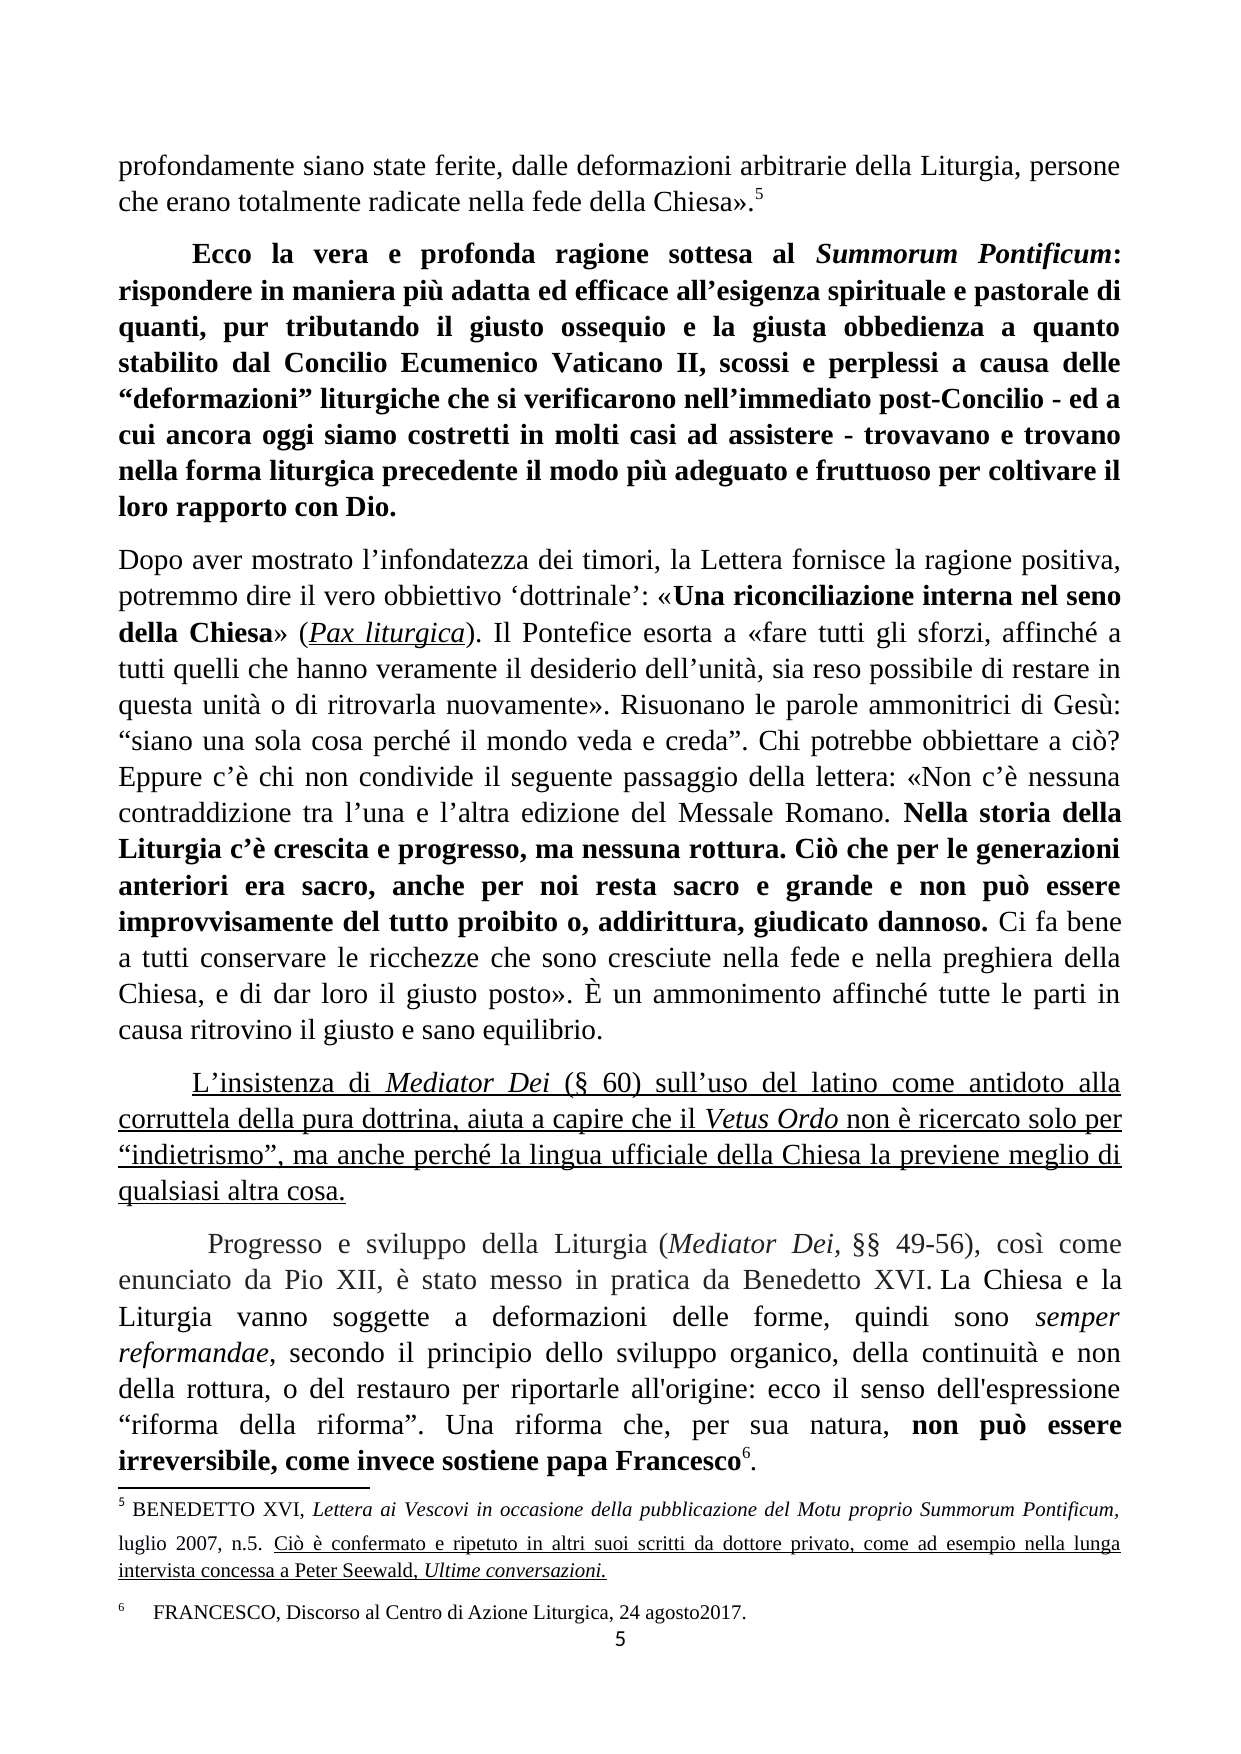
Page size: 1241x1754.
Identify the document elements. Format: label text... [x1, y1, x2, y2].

text L’insistenza di Mediator Dei (§ 60) sull’uso del latino come antidoto alla corruttela della pura dottrina, aiuta a capire che il Vetus Ordo non è ricercato solo per “indietrismo”, ma anche perché la lingua ufficiale della Chiesa la previene meglio di qualsiasi altra cosa. [118, 1132, 1122, 1166]
text Dopo aver mostrato l’infondatezza dei timori, la Lettera fornisce la ragione positiva, potremmo dire il vero obbiettivo ‘dottrinale’: «Una riconciliazione interna nel seno della Chiesa» (Pax liturgica). Il Pontefice esorta a «fare tutti gli sforzi, affinché a tutti quelli che hanno veramente il desiderio dell’unità, sia reso possibile di restare in questa unità o di ritrovarla nuovamente». Risuonano le parole ammonitrici di Gesù: “siano una sola cosa perché il mondo veda e creda”. Chi potrebbe obbiettare a ciò? Eppure c’è chi non condivide il seguente passaggio della lettera: «Non c’è nessuna contraddizione tra l’una e l’altra edizione del Messale Romano. Nella storia della Liturgia c’è crescita e progresso, ma nessuna rottura. Ciò che per le generazioni anteriori era sacro, anche per noi resta sacro e grande e non può essere improvvisamente del tutto proibito o, addirittura, giudicato dannoso. Ci fa bene a tutti conservare le ricchezze che sono cresciute nella fede e nella preghiera della Chiesa, e di dar loro il giusto posto». È un ammonimento affinché tutte le parti in causa ritrovino il giusto e sano equilibrio. [118, 542, 1122, 1046]
text Progresso e sviluppo della Liturgia (Mediator Dei, §§ 49-56), così come enunciato da Pio XII, è stato messo in pratica da Benedetto XVI. La Chiesa e la Liturgia vanno soggette a deformazioni delle forme, quindi sono semper reformandae, secondo il principio dello sviluppo organico, della continuità e non della rottura, o del restauro per riportarle all'origine: ecco il senso dell'espressione “riforma della riforma”. Una riforma che, per sua natura, non può essere irreversibile, come invece sostiene papa Francesco. [118, 1226, 1122, 1477]
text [118, 148, 1122, 217]
text Ecco la vera e profonda ragione sottesa al Summorum Pontificum: rispondere in maniera più adatta ed efficace all’esigenza spirituale e pastorale di quanti, pur tributando il giusto ossequio e la giusta obbedienza a quanto stabilito dal Concilio Ecumenico Vaticano II, scossi e perplessi a causa delle “deformazioni” liturgiche che si verificarono nell’immediato post-Concilio - ed a cui ancora oggi siamo costretti in molti casi ad assistere - trovavano e trovano nella forma liturgica precedente il modo più adeguato e fruttuoso per coltivare il loro rapporto con Dio. [118, 237, 1122, 523]
text L’insistenza di Mediator Dei (§ 60) sull’uso del latino come antidoto alla corruttela della pura dottrina, aiuta a capire che il Vetus Ordo non è ricercato solo per “indietrismo”, ma anche perché la lingua ufficiale della Chiesa la previene meglio di qualsiasi altra cosa. [118, 1168, 1122, 1207]
text L’insistenza di Mediator Dei (§ 60) sull’uso del latino come antidoto alla corruttela della pura dottrina, aiuta a capire che il Vetus Ordo non è ricercato solo per “indietrismo”, ma anche perché la lingua ufficiale della Chiesa la previene meglio di qualsiasi altra cosa. [118, 1065, 1122, 1130]
